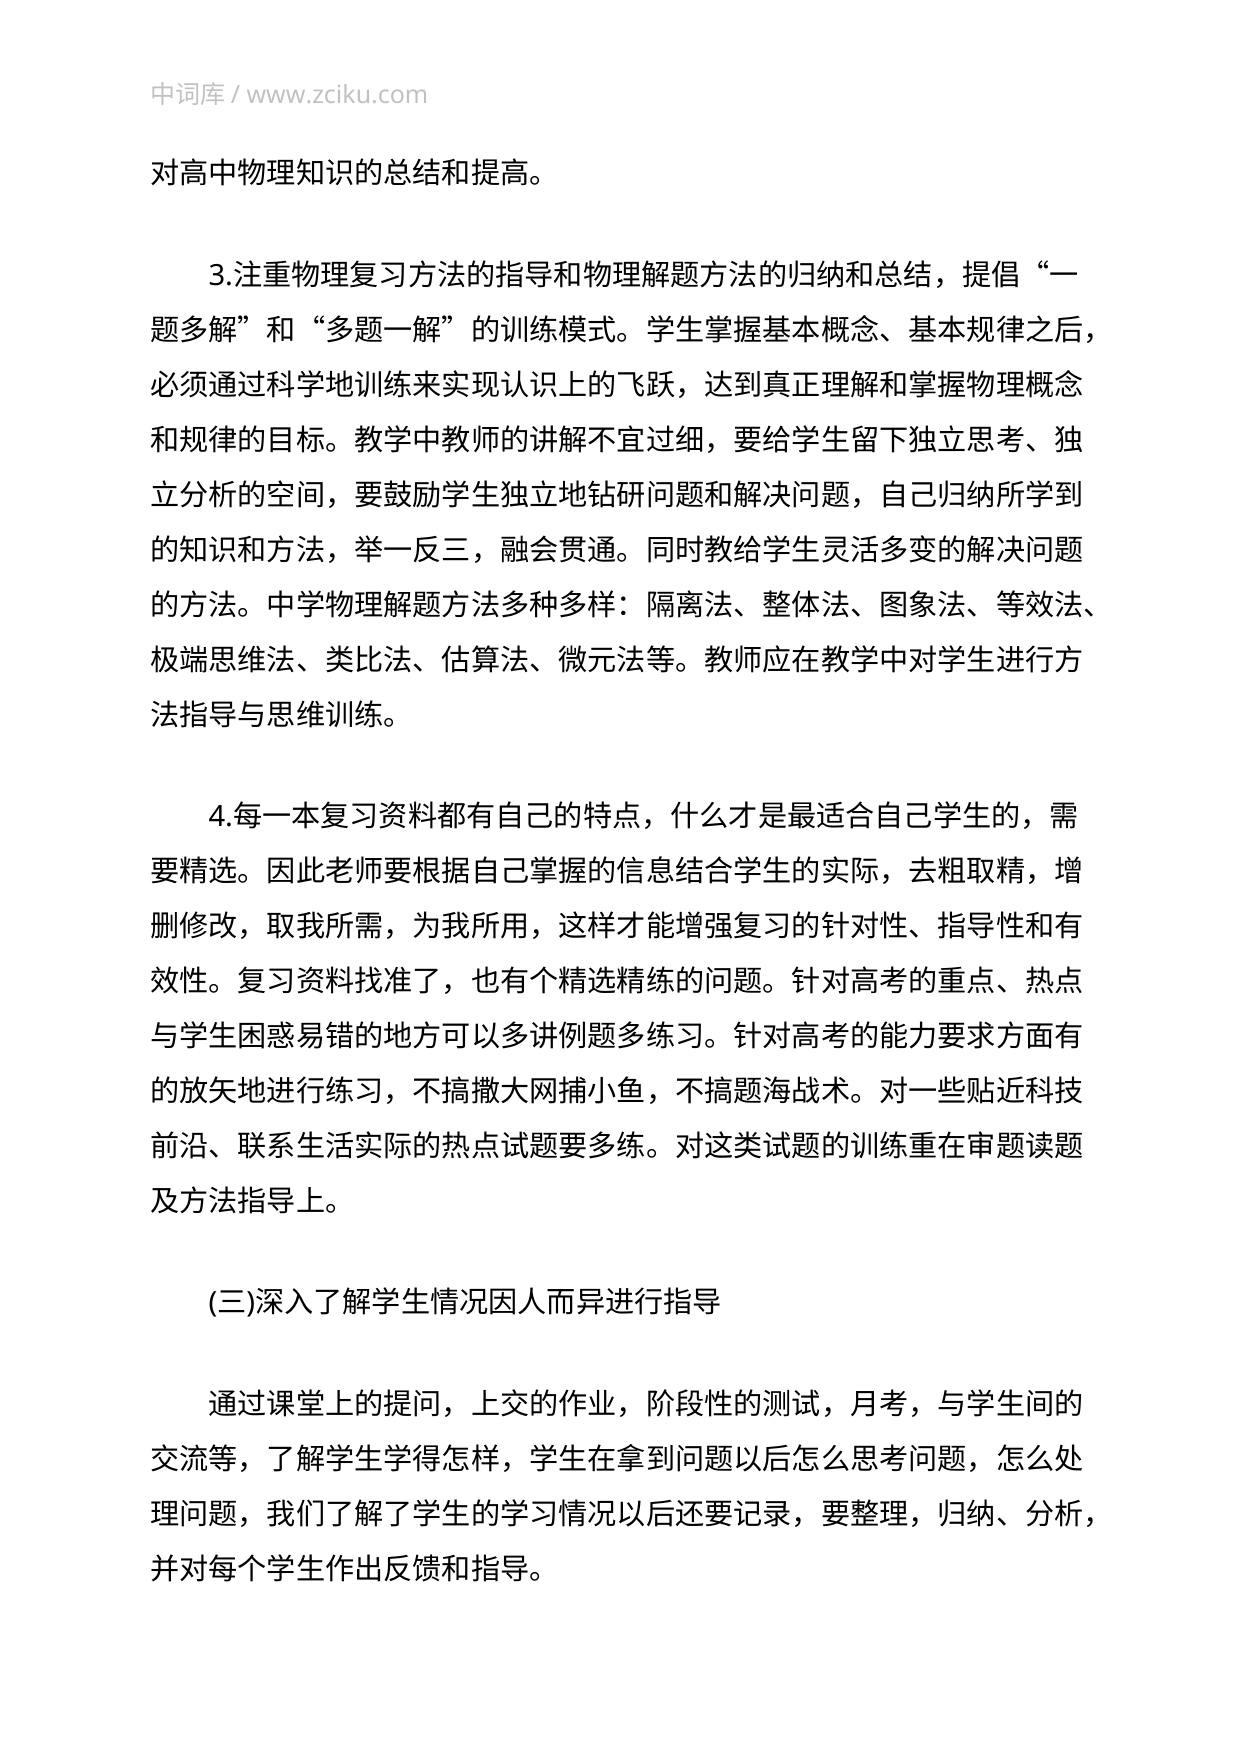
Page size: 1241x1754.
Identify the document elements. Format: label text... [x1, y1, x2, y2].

text 4.每一本复习资料都有自己的特点，什么才是最适合自己学生的，需要精选。因此老师要根据自己掌握的信息结合学生的实际，去粗取精，增删修改，取我所需，为我所用，这样才能增强复习的针对性、指导性和有效性。复习资料找准了，也有个精选精练的问题。针对高考的重点、热点与学生困惑易错的地方可以多讲例题多练习。针对高考的能力要求方面有的放矢地进行练习，不搞撒大网捕小鱼，不搞题海战术。对一些贴近科技前沿、联系生活实际的热点试题要多练。对这类试题的训练重在审题读题及方法指导上。 [150, 793, 1090, 1219]
text 3.注重物理复习方法的指导和物理解题方法的归纳和总结，提倡“一题多解”和“多题一解”的训练模式。学生掌握基本概念、基本规律之后，必须通过科学地训练来实现认识上的飞跃，达到真正理解和掌握物理概念和规律的目标。教学中教师的讲解不宜过细，要给学生留下独立思考、独立分析的空间，要鼓励学生独立地钻研问题和解决问题，自己归纳所学到的知识和方法，举一反三，融会贯通。同时教给学生灵活多变的解决问题的方法。中学物理解题方法多种多样：隔离法、整体法、图象法、等效法、极端思维法、类比法、估算法、微元法等。教师应在教学中对学生进行方法指导与思维训练。 [150, 252, 1090, 733]
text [150, 150, 1090, 192]
text 通过课堂上的提问，上交的作业，阶段性的测试，月考，与学生间的交流等，了解学生学得怎样，学生在拿到问题以后怎么思考问题，怎么处理问题，我们了解了学生的学习情况以后还要记录，要整理，归纳、分析，并对每个学生作出反馈和指导。 [150, 1381, 1090, 1588]
text (三)深入了解学生情况因人而异进行指导 [150, 1279, 1090, 1321]
